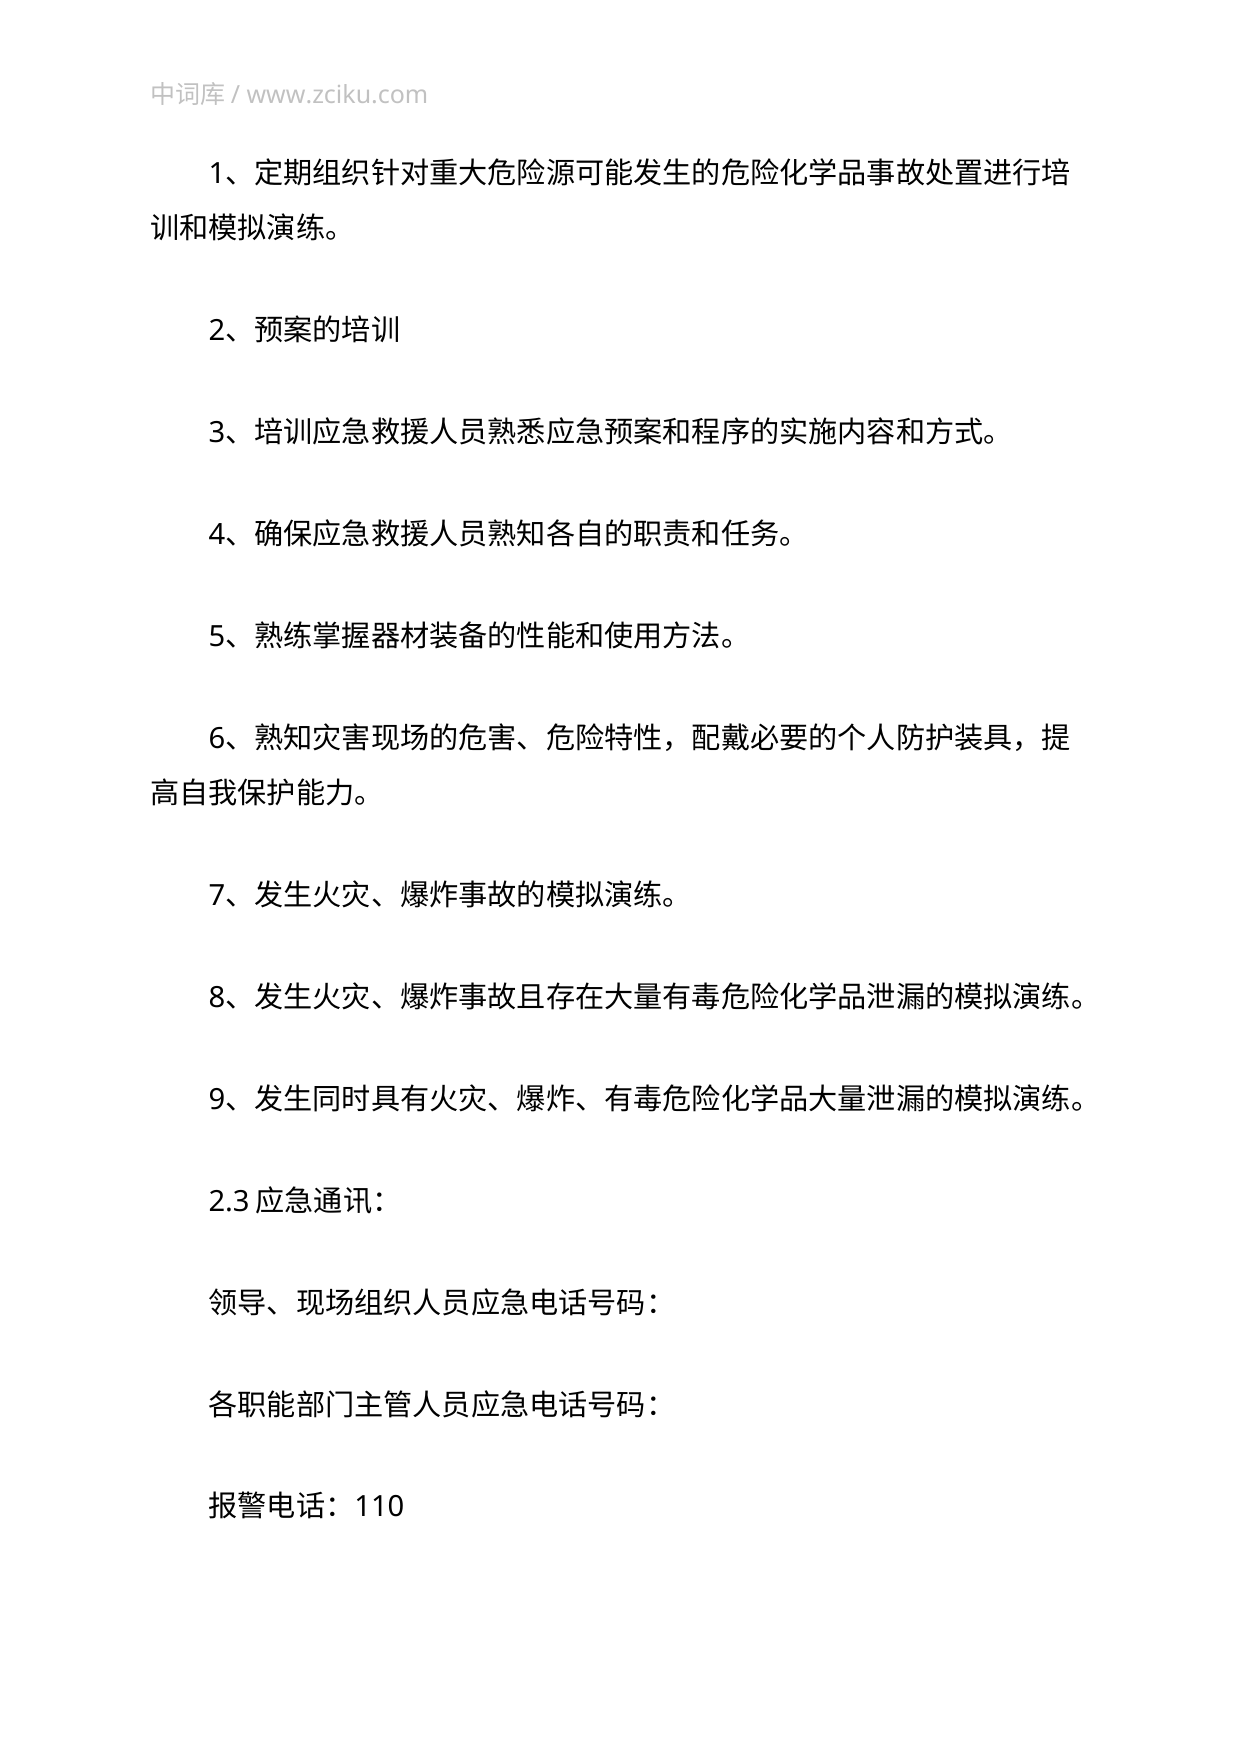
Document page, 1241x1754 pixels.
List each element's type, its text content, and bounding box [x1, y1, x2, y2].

text 2、预案的培训 [150, 307, 1090, 349]
text 4、确保应急救援人员熟知各自的职责和任务。 [150, 511, 1090, 553]
text 6、熟知灾害现场的危害、危险特性，配戴必要的个人防护装具，提高自我保护能力。 [150, 715, 1090, 812]
text 报警电话：110 [150, 1483, 1090, 1525]
text 7、发生火灾、爆炸事故的模拟演练。 [150, 871, 1090, 914]
text 领导、现场组织人员应急电话号码： [150, 1279, 1090, 1322]
text 各职能部门主管人员应急电话号码： [150, 1381, 1090, 1423]
text 3、培训应急救援人员熟悉应急预案和程序的实施内容和方式。 [150, 409, 1090, 451]
text 1、定期组织针对重大危险源可能发生的危险化学品事故处置进行培训和模拟演练。 [150, 150, 1090, 247]
text 5、熟练掌握器材装备的性能和使用方法。 [150, 613, 1090, 655]
text 8、发生火灾、爆炸事故且存在大量有毒危险化学品泄漏的模拟演练。 [150, 973, 1090, 1016]
text 2.3应急通讯： [150, 1177, 1090, 1220]
text 9、发生同时具有火灾、爆炸、有毒危险化学品大量泄漏的模拟演练。 [150, 1075, 1090, 1118]
